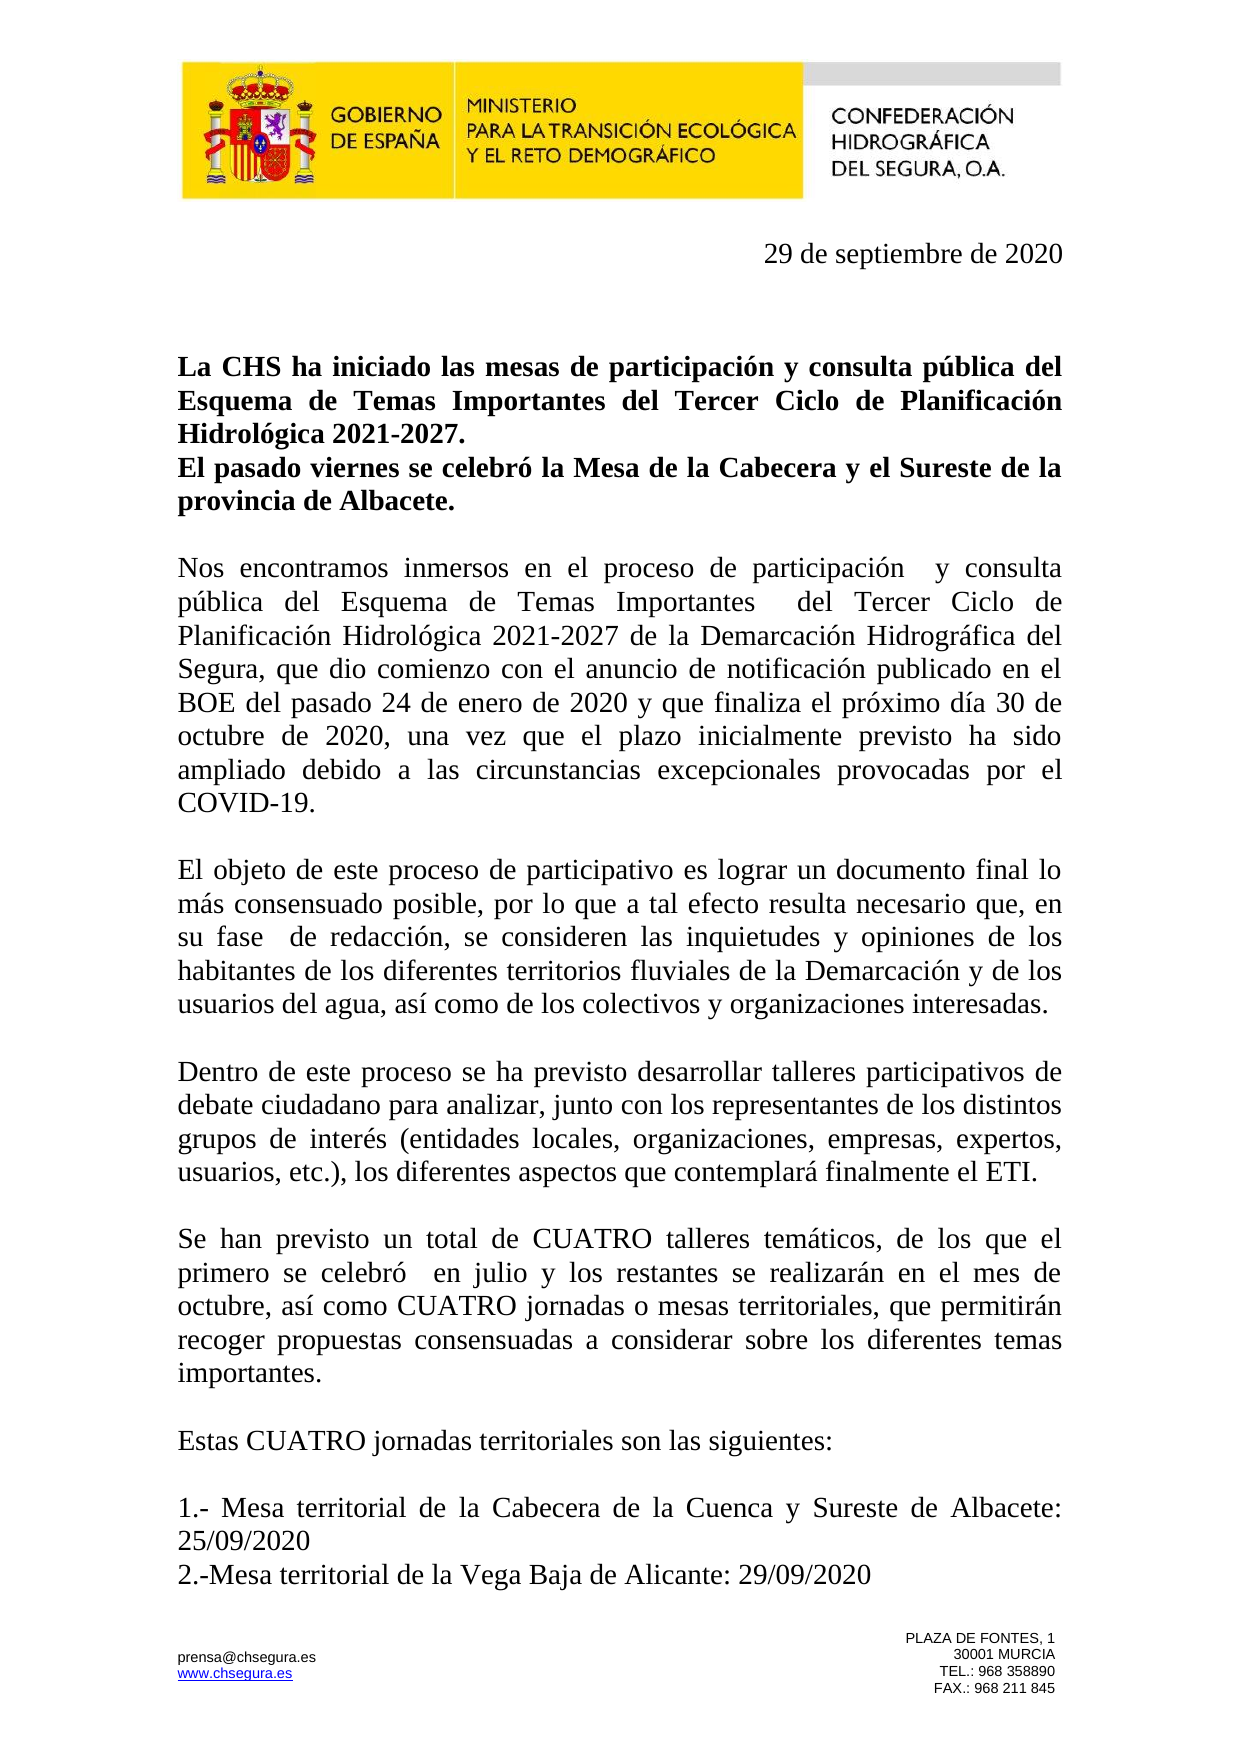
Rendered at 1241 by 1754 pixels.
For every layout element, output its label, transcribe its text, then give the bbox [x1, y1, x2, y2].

text El pasado viernes se celebró la Mesa de la Cabecera y el Sureste de la provincia de Albacete. [177, 450, 1063, 517]
text Estas CUATRO jornadas territoriales son las siguientes: [177, 1423, 1063, 1456]
text Se han previsto un total de CUATRO talleres temáticos, de los que el primero se celebró en julio y los restantes se realizarán en el mes de octubre, así como CUATRO jornadas o mesas territoriales, que permitirán recoger propuestas consensuadas a considerar sobre los diferentes temas importantes. [177, 1221, 1063, 1389]
text 2.-Mesa territorial de la Vega Baja de Alicante: 29/09/2020 [177, 1557, 1063, 1590]
text Nos encontramos inmersos en el proceso de participación y consulta pública del Esquema de Temas Importantes del Tercer Ciclo de Planificación Hidrológica 2021-2027 de la Demarcación Hidrográfica del Segura, que dio comienzo con el anuncio de notificación publicado en el BOE del pasado 24 de enero de 2020 y que finaliza el próximo día 30 de octubre de 2020, una vez que el plazo inicialmente previsto ha sido ampliado debido a las circunstancias excepcionales provocadas por el COVID-19. [177, 551, 1063, 819]
text La CHS ha iniciado las mesas de participación y consulta pública del Esquema de Temas Importantes del Tercer Ciclo de Planificación Hidrológica 2021-2027. [177, 349, 1063, 450]
text Dentro de este proceso se ha previsto desarrollar talleres participativos de debate ciudadano para analizar, junto con los representantes de los distintos grupos de interés (entidades locales, organizaciones, empresas, expertos, usuarios, etc.), los diferentes aspectos que contemplará finalmente el ETI. [177, 1054, 1063, 1188]
text El objeto de este proceso de participativo es lograr un documento final lo más consensuado posible, por lo que a tal efecto resulta necesario que, en su fase de redacción, se consideren las inquietudes y opiniones de los habitantes de los diferentes territorios fluviales de la Demarcación y de los usuarios del agua, así como de los colectivos y organizaciones interesadas. [177, 852, 1063, 1020]
text 29 de septiembre de 2020 [177, 236, 1063, 270]
picture [177, 59, 1063, 202]
text 1.- Mesa territorial de la Cabecera de la Cuenca y Sureste de Albacete: 25/09/2020 [177, 1490, 1063, 1557]
